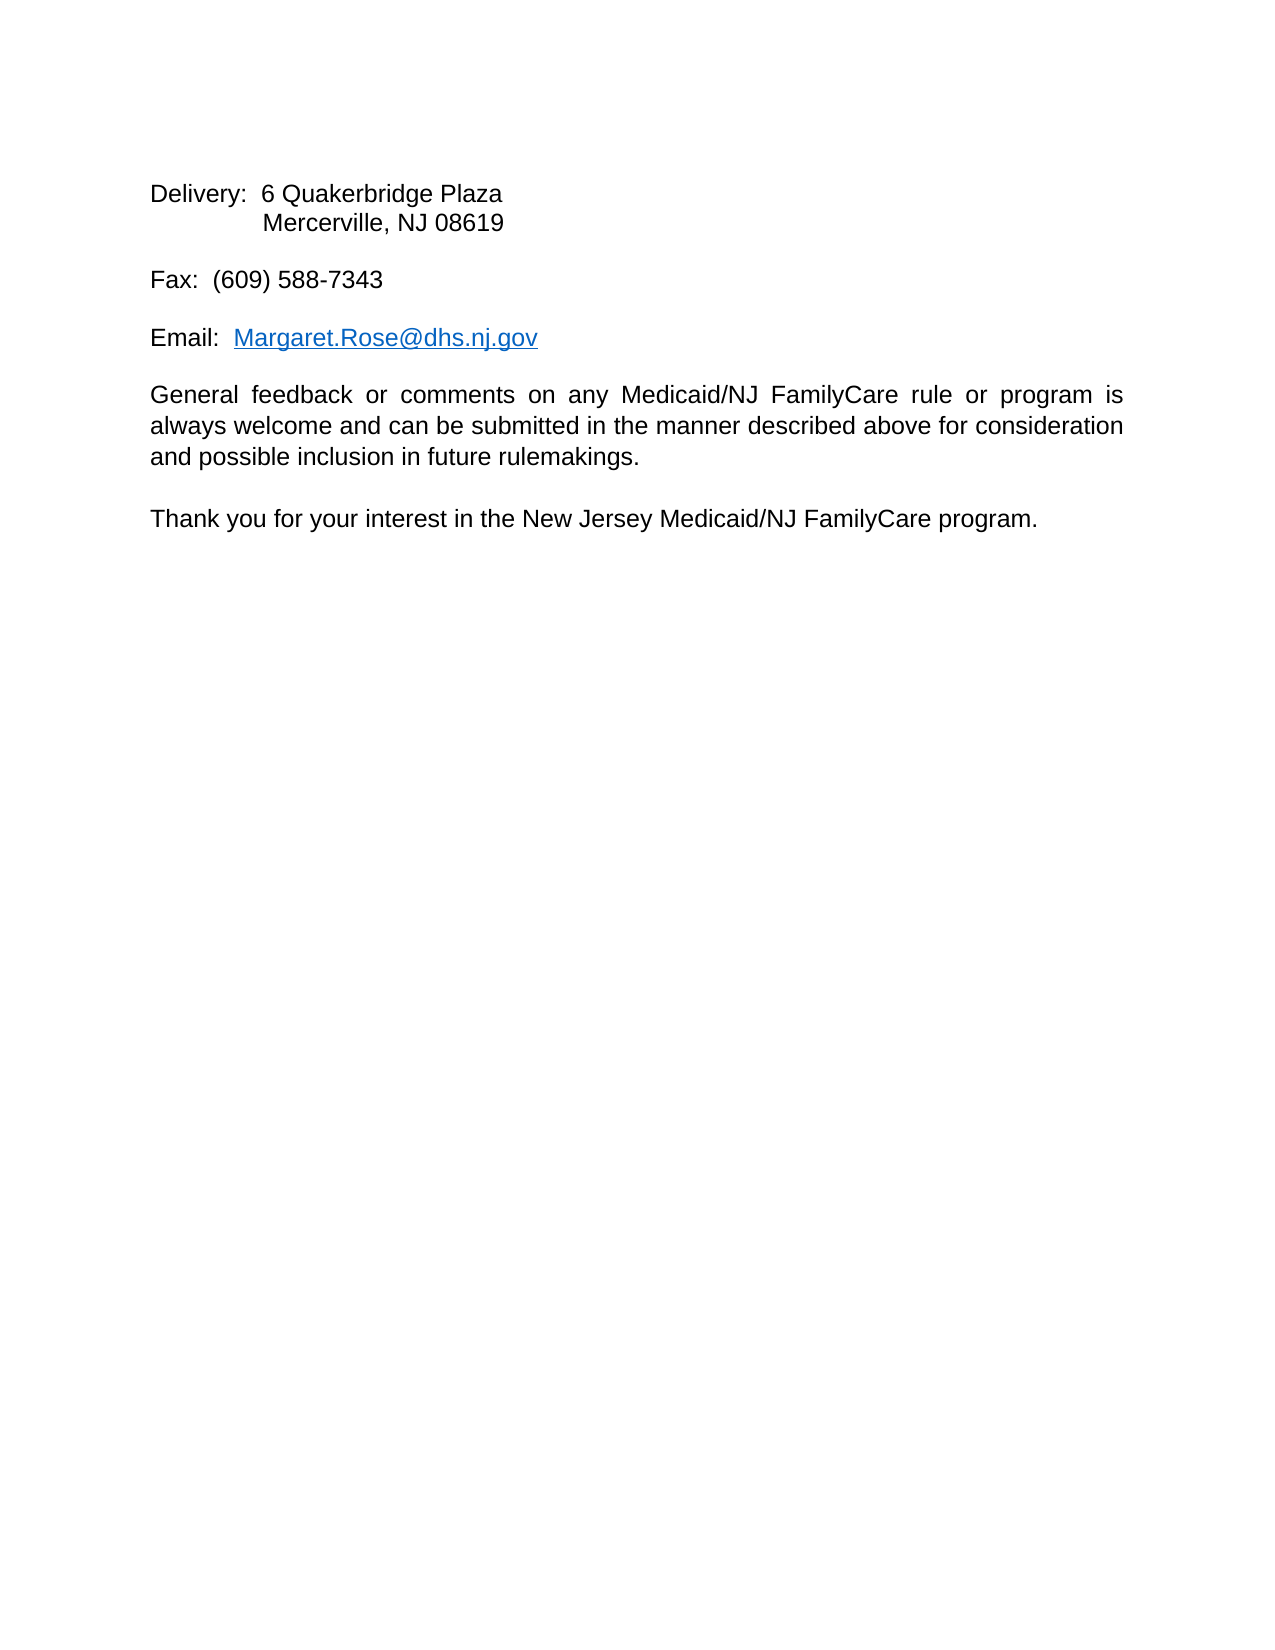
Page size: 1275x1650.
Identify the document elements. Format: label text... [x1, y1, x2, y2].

text General feedback or comments on any Medicaid/NJ FamilyCare rule or program is always welcome and can be submitted in the manner described above for consideration and possible inclusion in future rulemakings. [150, 380, 1125, 471]
text Thank you for your interest in the New Jersey Medicaid/NJ FamilyCare program. [150, 504, 1125, 533]
text Fax: (609) 588-7343 [150, 265, 1125, 294]
text Email: Margaret.Rose@dhs.nj.gov [150, 322, 1125, 351]
text Delivery: 6 Quakerbridge Plaza [150, 179, 1125, 207]
text Mercerville, NJ 08619 [225, 207, 1125, 236]
